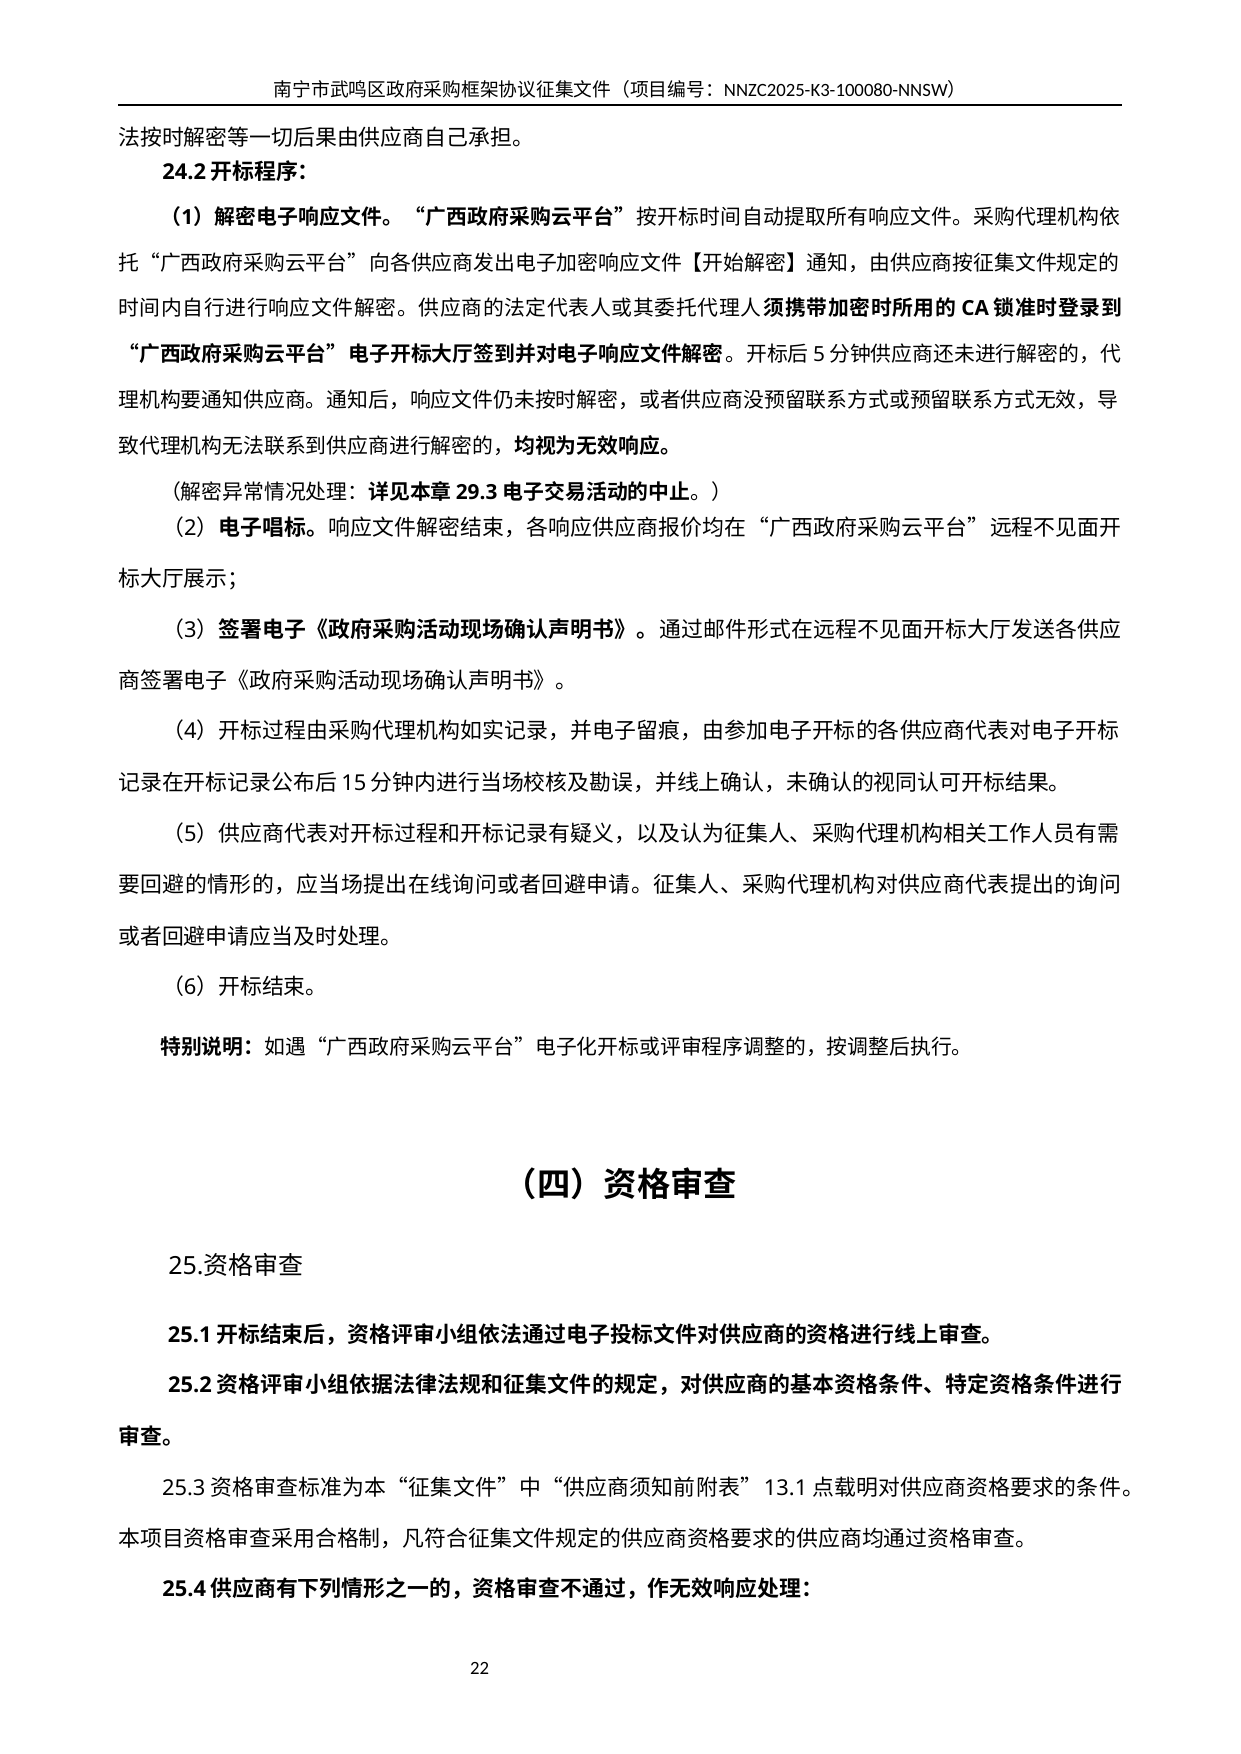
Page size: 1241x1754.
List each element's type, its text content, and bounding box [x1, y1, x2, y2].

text （4）开标过程由采购代理机构如实记录，并电子留痕，由参加电子开标的各供应商代表对电子开标记录在开标记录公布后15分钟内进行当场校核及勘误，并线上确认，未确认的视同认可开标结果。 [118, 712, 1122, 798]
text 25.4供应商有下列情形之一的，资格审查不通过，作无效响应处理： [118, 1570, 1122, 1604]
text （3）签署电子《政府采购活动现场确认声明书》。通过邮件形式在远程不见面开标大厅发送各供应商签署电子《政府采购活动现场确认声明书》。 [118, 610, 1122, 696]
text （四）资格审查 [118, 1147, 1122, 1216]
text 25.3资格审查标准为本“征集文件”中“供应商须知前附表”13.1点载明对供应商资格要求的条件。本项目资格审查采用合格制，凡符合征集文件规定的供应商资格要求的供应商均通过资格审查。 [118, 1468, 1122, 1554]
text 25.1开标结束后，资格评审小组依法通过电子投标文件对供应商的资格进行线上审查。 [118, 1316, 1122, 1350]
text （1）解密电子响应文件。“广西政府采购云平台”按开标时间自动提取所有响应文件。采购代理机构依托“广西政府采购云平台”向各供应商发出电子加密响应文件【开始解密】通知，由供应商按征集文件规定的时间内自行进行响应文件解密。供应商的法定代表人或其委托代理人须携带加密时所用的CA锁准时登录到“广西政府采购云平台”电子开标大厅签到并对电子响应文件解密。开标后5分钟供应商还未进行解密的，代理机构要通知供应商。通知后，响应文件仍未按时解密，或者供应商没预留联系方式或预留联系方式无效，导致代理机构无法联系到供应商进行解密的，均视为无效响应。 [118, 187, 1122, 462]
text （2）电子唱标。响应文件解密结束，各响应供应商报价均在“广西政府采购云平台”远程不见面开标大厅展示； [118, 508, 1122, 594]
text 24.2开标程序： [118, 153, 1122, 187]
text （6）开标结束。 [118, 968, 1122, 1002]
text （解密异常情况处理：详见本章29.3 电子交易活动的中止。） [118, 462, 1122, 508]
text 25.2资格评审小组依据法律法规和征集文件的规定，对供应商的基本资格条件、特定资格条件进行审查。 [118, 1366, 1122, 1452]
text （5）供应商代表对开标过程和开标记录有疑义，以及认为征集人、采购代理机构相关工作人员有需要回避的情形的，应当场提出在线询问或者回避申请。征集人、采购代理机构对供应商代表提出的询问或者回避申请应当及时处理。 [118, 814, 1122, 952]
text 25.资格审查 [118, 1229, 1122, 1298]
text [118, 118, 1122, 153]
text 特别说明：如遇“广西政府采购云平台”电子化开标或评审程序调整的，按调整后执行。 [118, 1018, 1122, 1064]
